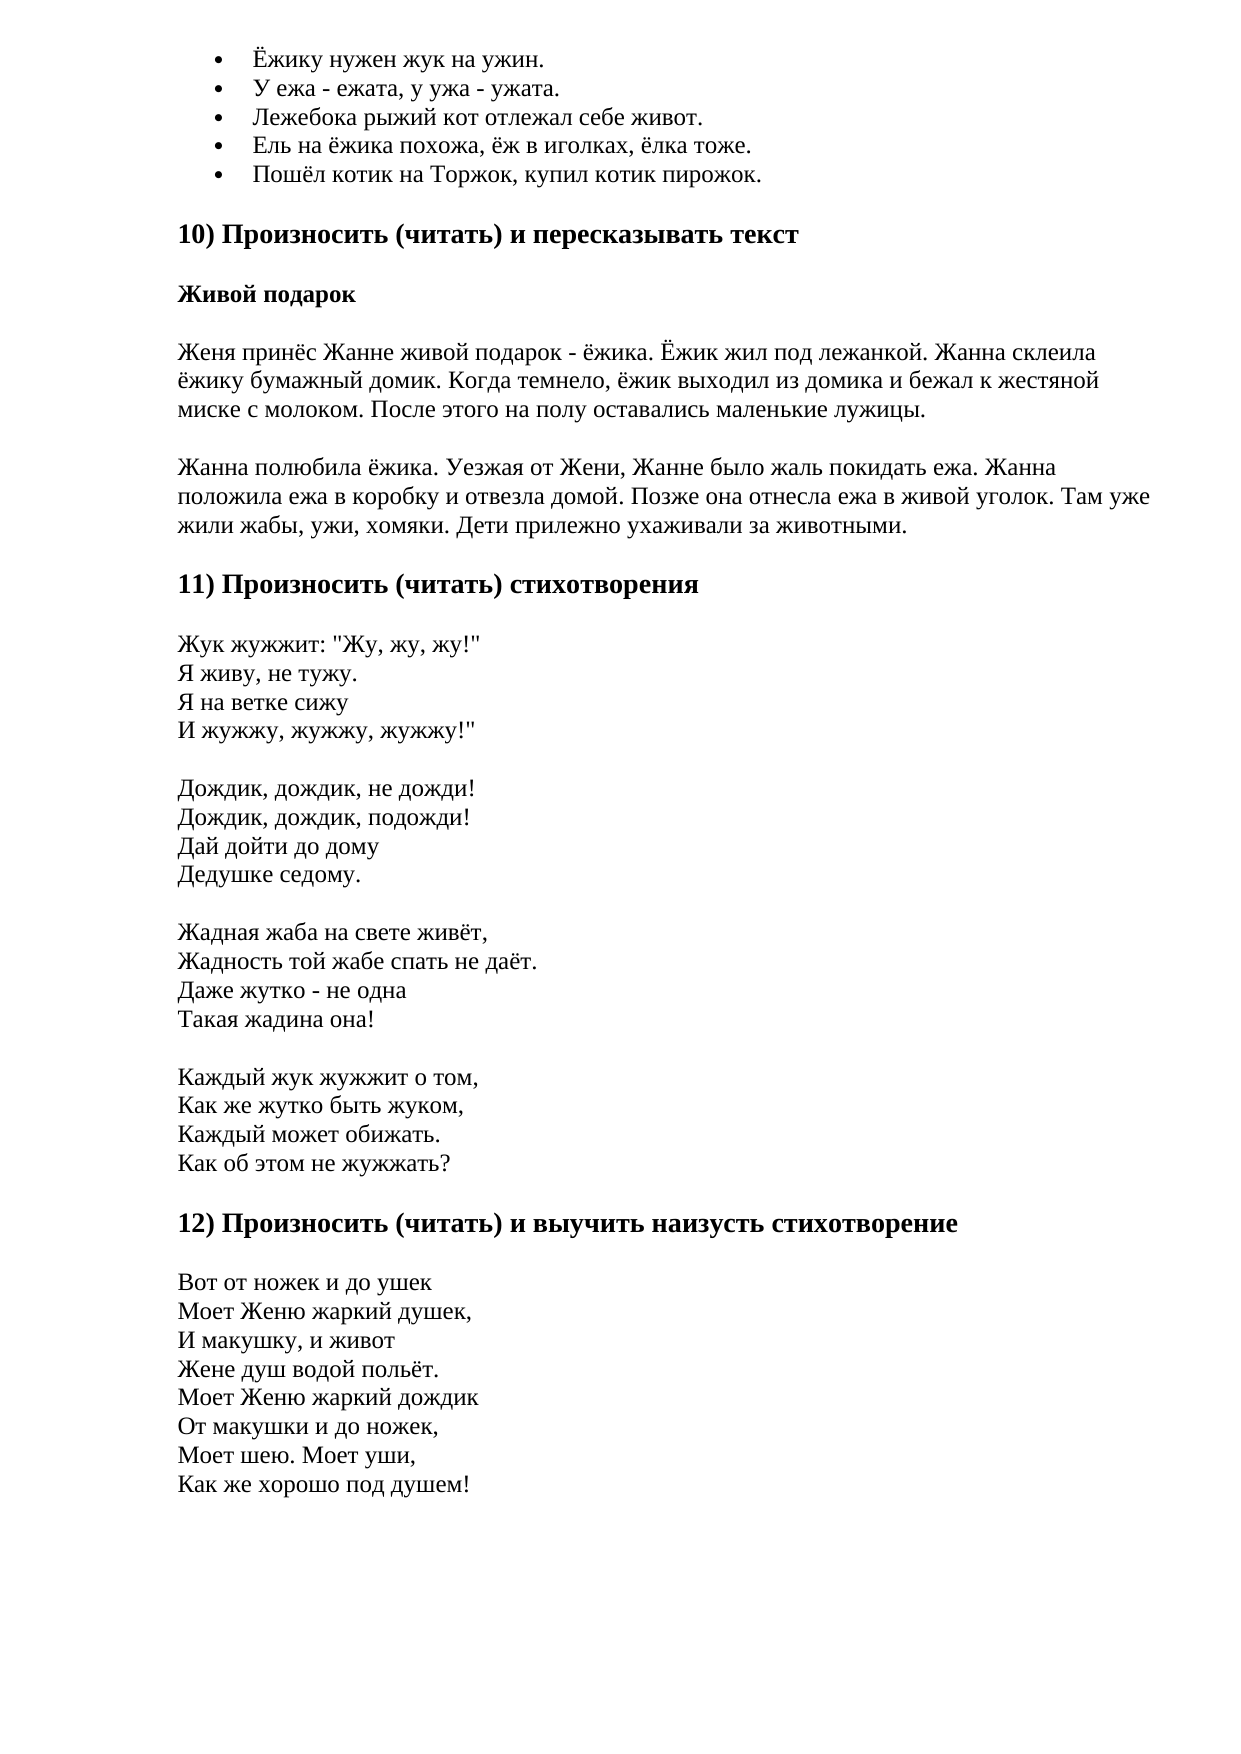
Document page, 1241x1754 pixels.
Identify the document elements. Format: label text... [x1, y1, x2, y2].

list Лежебока рыжий кот отлежал себе живот. [215, 102, 1152, 131]
list У ежа - ежата, у ужа - ужата. [215, 73, 1152, 102]
text Живой подарок [177, 279, 1152, 308]
text Дождик, дождик, не дожди! Дождик, дождик, подожди! Дай дойти до дому Дедушке седому. [177, 773, 1152, 888]
text 11) Произносить (читать) стихотворения [177, 568, 1152, 600]
text 10) Произносить (читать) и пересказывать текст [177, 217, 1152, 250]
text Жанна полюбила ёжика. Уезжая от Жени, Жанне было жаль покидать ежа. Жанна положила ежа в коробку и отвезла домой. Позже она отнесла ежа в живой уголок. Там уже жили жабы, ужи, хомяки. Дети прилежно ухаживали за животными. [177, 452, 1152, 538]
text Вот от ножек и до ушек Моет Женю жаркий душек, И макушку, и живот Жене душ водой польёт. Моет Женю жаркий дождик От макушки и до ножек, Моет шею. Моет уши, Как же хорошо под душем! [177, 1267, 1152, 1497]
text Каждый жук жужжит о том, Как же жутко быть жуком, Каждый может обижать. Как об этом не жужжать? [177, 1062, 1152, 1177]
text Жадная жаба на свете живёт, Жадность той жабе спать не даёт. Даже жутко - не одна Такая жадина она! [177, 917, 1152, 1032]
list Пошёл котик на Торжок, купил котик пирожок. [215, 159, 1152, 188]
list Ель на ёжика похожа, ёж в иголках, ёлка тоже. [215, 131, 1152, 159]
list Ёжику нужен жук на ужин. [215, 44, 1152, 73]
text Жук жужжит: "Жу, жу, жу!" Я живу, не тужу. Я на ветке сижу И жужжу, жужжу, жужжу!" [177, 629, 1152, 744]
text 12) Произносить (читать) и выучить наизусть стихотворение [177, 1206, 1152, 1238]
text Женя принёс Жанне живой подарок - ёжика. Ёжик жил под лежанкой. Жанна склеила ёжику бумажный домик. Когда темнело, ёжик выходил из домика и бежал к жестяной миске с молоком. После этого на полу оставались маленькие лужицы. [177, 337, 1152, 423]
